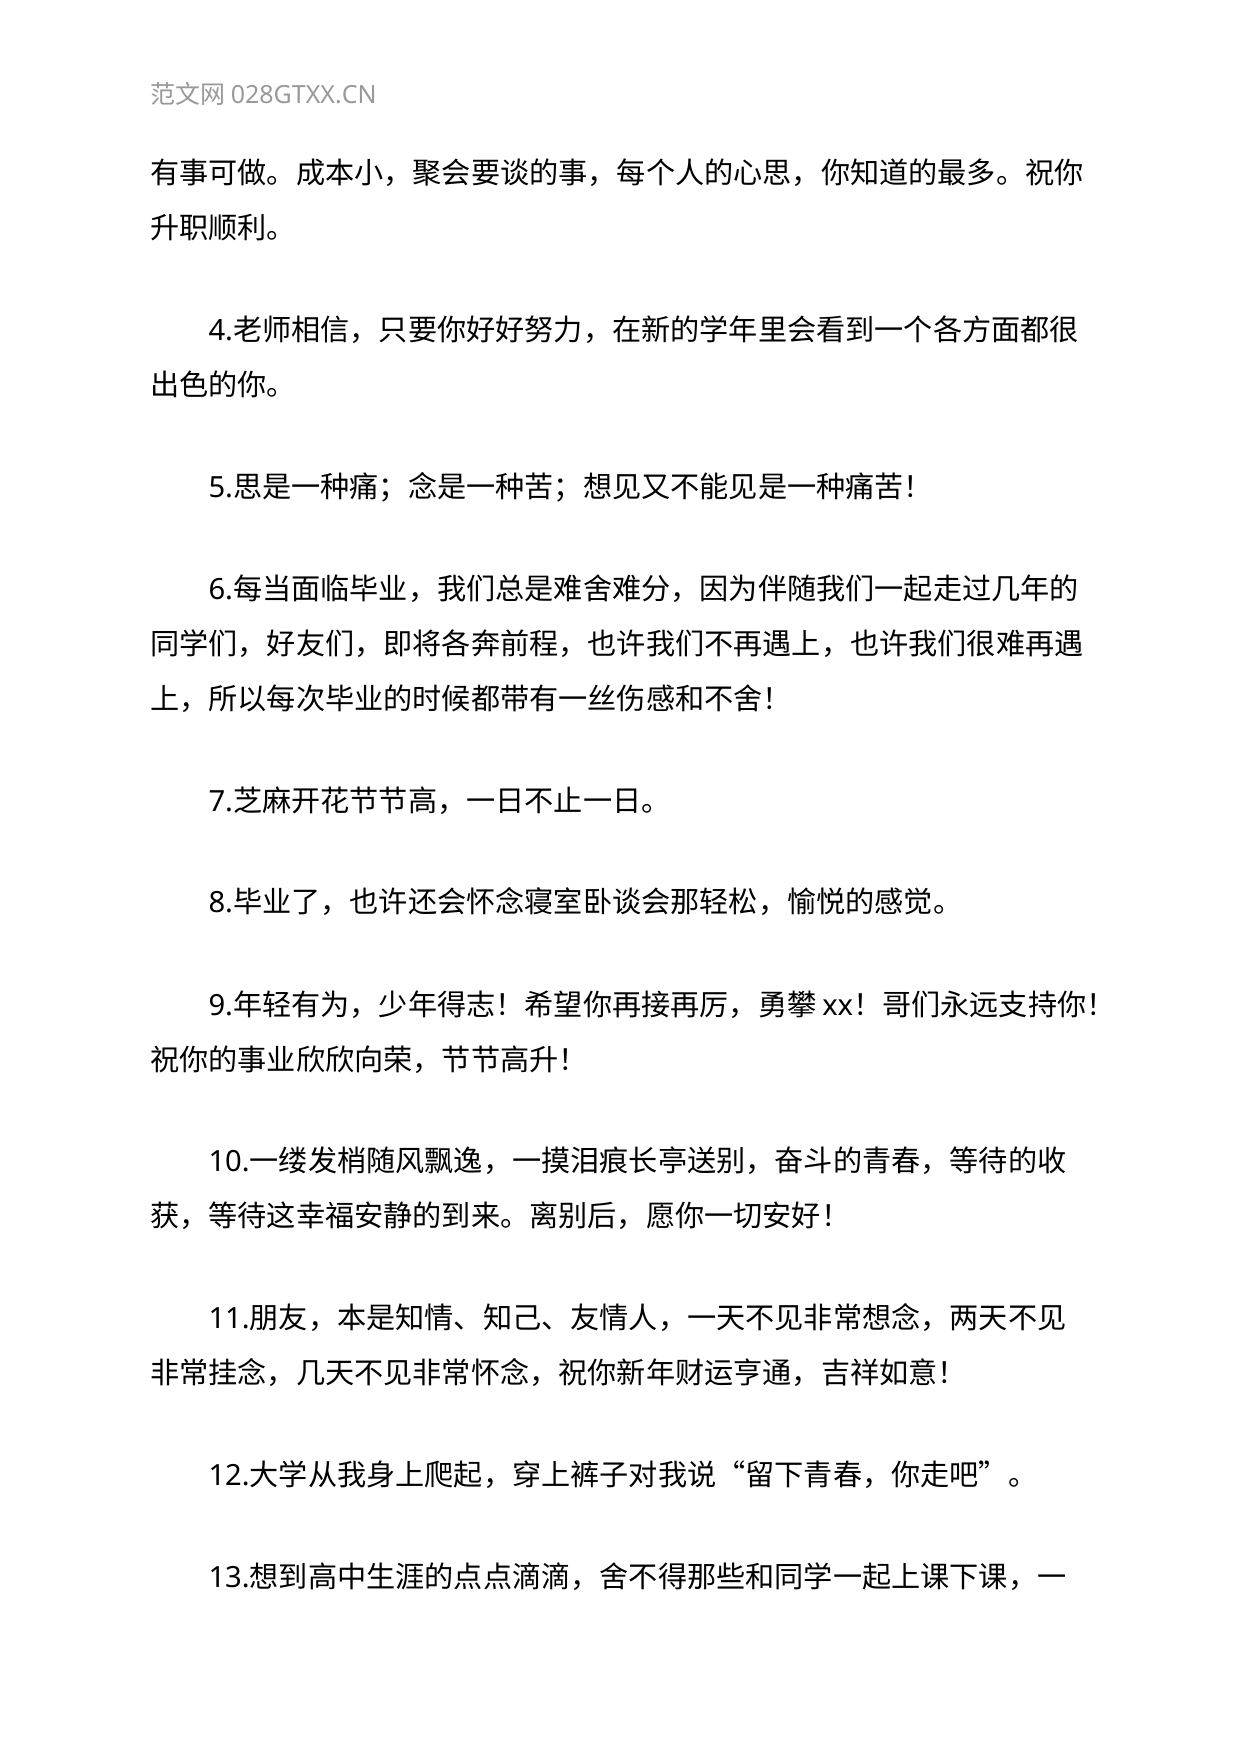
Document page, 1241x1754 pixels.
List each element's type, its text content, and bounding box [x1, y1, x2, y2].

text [150, 150, 1090, 247]
text 8.毕业了，也许还会怀念寝室卧谈会那轻松，愉悦的感觉。 [150, 879, 1090, 921]
text 6.每当面临毕业，我们总是难舍难分，因为伴随我们一起走过几年的同学们，好友们，即将各奔前程，也许我们不再遇上，也许我们很难再遇上，所以每次毕业的时候都带有一丝伤感和不舍！ [150, 565, 1090, 718]
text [150, 1553, 1090, 1596]
text 10.一缕发梢随风飘逸，一摸泪痕长亭送别，奋斗的青春，等待的收获，等待这幸福安静的到来。离别后，愿你一切安好！ [150, 1138, 1090, 1235]
text 4.老师相信，只要你好好努力，在新的学年里会看到一个各方面都很出色的你。 [150, 307, 1090, 404]
text 7.芝麻开花节节高，一日不止一日。 [150, 777, 1090, 819]
text 12.大学从我身上爬起，穿上裤子对我说“留下青春，你走吧”。 [150, 1451, 1090, 1494]
text 11.朋友，本是知情、知己、友情人，一天不见非常想念，两天不见非常挂念，几天不见非常怀念，祝你新年财运亨通，吉祥如意！ [150, 1294, 1090, 1392]
text 5.思是一种痛；念是一种苦；想见又不能见是一种痛苦！ [150, 463, 1090, 506]
text 9.年轻有为，少年得志！希望你再接再厉，勇攀xx！哥们永远支持你！祝你的事业欣欣向荣，节节高升！ [150, 981, 1090, 1078]
